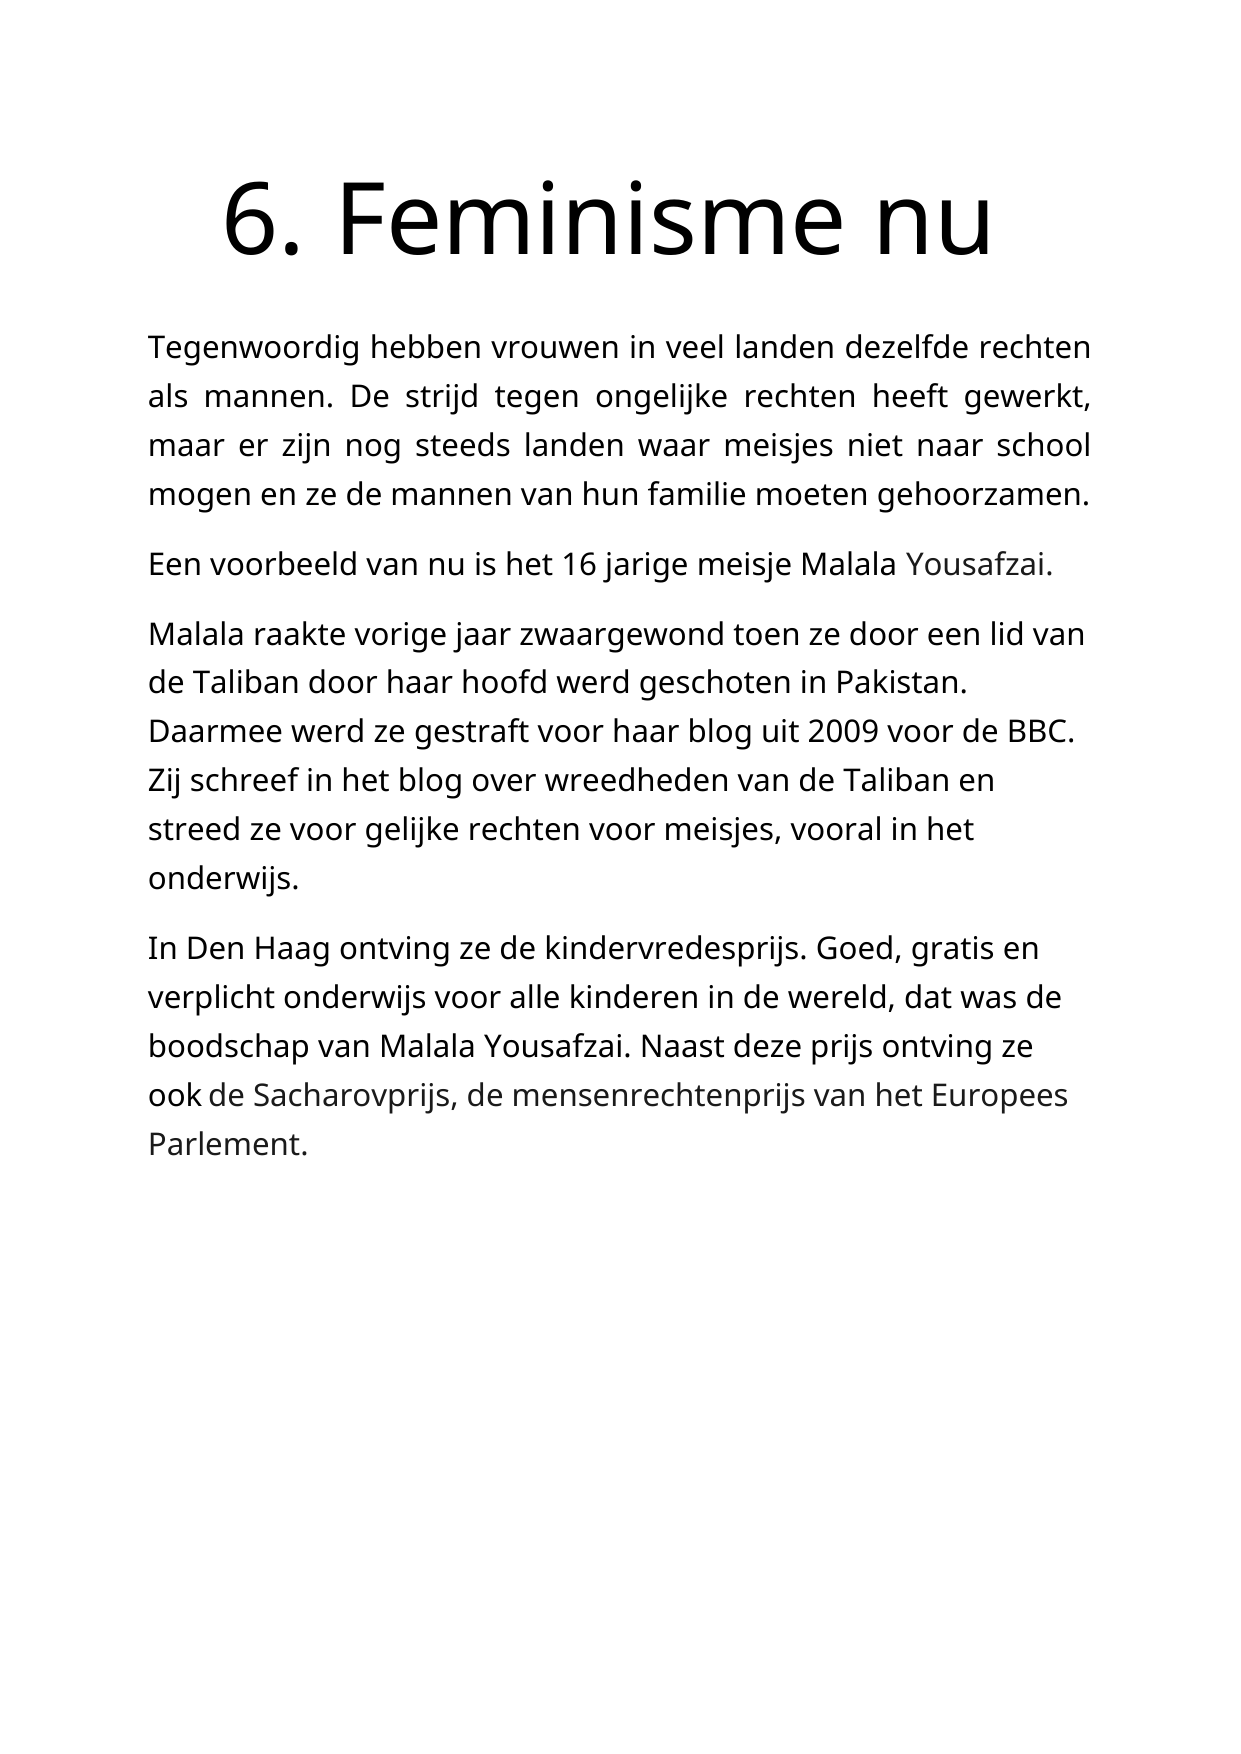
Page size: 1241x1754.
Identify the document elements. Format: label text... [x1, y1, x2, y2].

text Malala raakte vorige jaar zwaargewond toen ze door een lid van de Taliban door haar hoofd werd geschoten in Pakistan. Daarmee werd ze gestraft voor haar blog uit 2009 voor de BBC. Zij schreef in het blog over wreedheden van de Taliban en streed ze voor gelijke rechten voor meisjes, vooral in het onderwijs. [148, 612, 1093, 899]
text Tegenwoordig hebben vrouwen in veel landen dezelfde rechten als mannen. De strijd tegen ongelijke rechten heeft gewerkt, maar er zijn nog steeds landen waar meisjes niet naar school mogen en ze de mannen van hun familie moeten gehoorzamen. [148, 325, 1093, 514]
text Een voorbeeld van nu is het 16 jarige meisje Malala Yousafzai. [148, 542, 1093, 584]
text In Den Haag ontving ze de kindervredesprijs. Goed, gratis en verplicht onderwijs voor alle kinderen in de wereld, dat was de boodschap van Malala Yousafzai. Naast deze prijs ontving ze ook de Sacharovprijs, de mensenrechtenprijs van het Europees Parlement. [148, 926, 1093, 1164]
list Feminisme nu [222, 148, 1093, 284]
